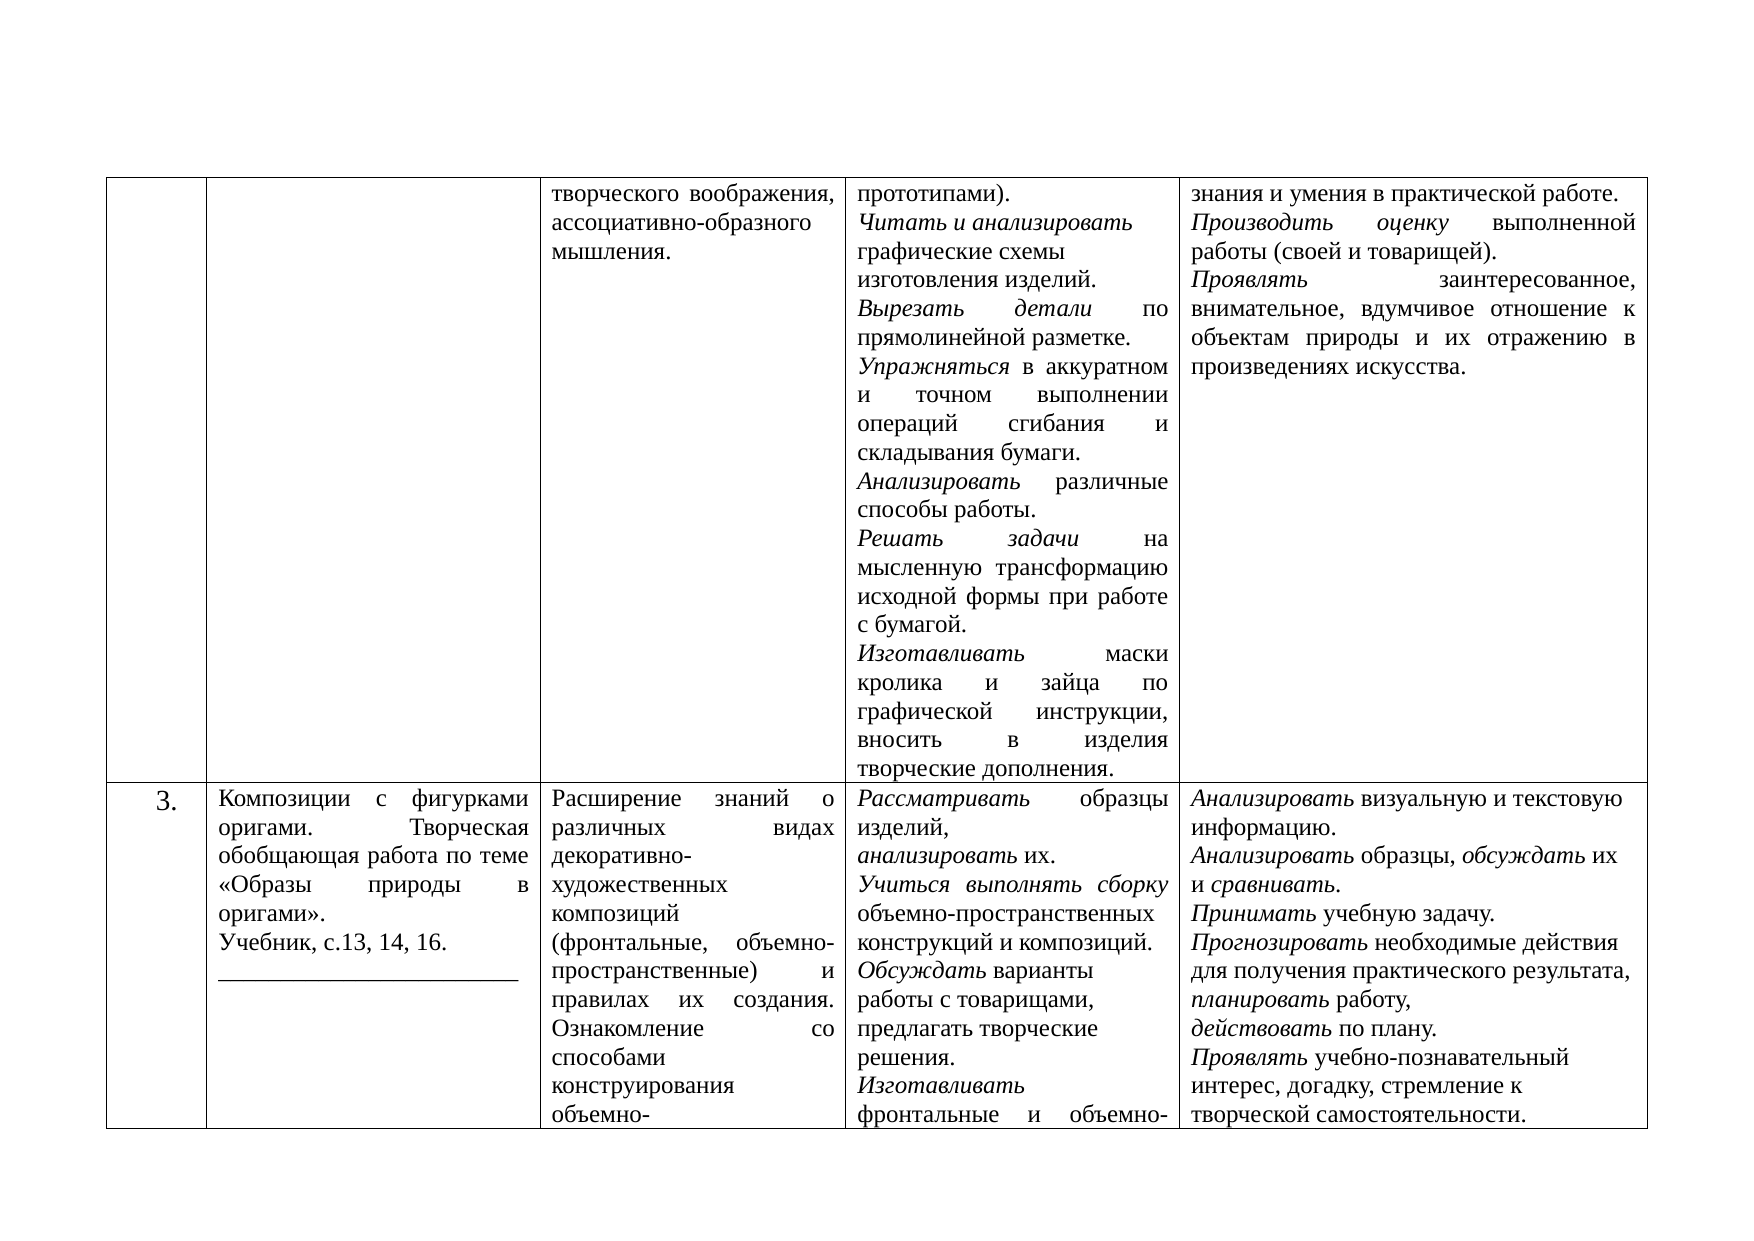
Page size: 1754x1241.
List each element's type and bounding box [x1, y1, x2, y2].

table_cell [107, 178, 206, 782]
table_cell [541, 178, 845, 782]
table_cell [207, 783, 540, 1128]
table_cell [1180, 783, 1647, 1128]
table_cell [846, 783, 1179, 1128]
table_cell [1180, 178, 1647, 782]
table_cell [846, 178, 1179, 782]
table_cell [541, 783, 845, 1128]
table_cell [107, 783, 206, 1128]
table_cell [207, 178, 540, 782]
